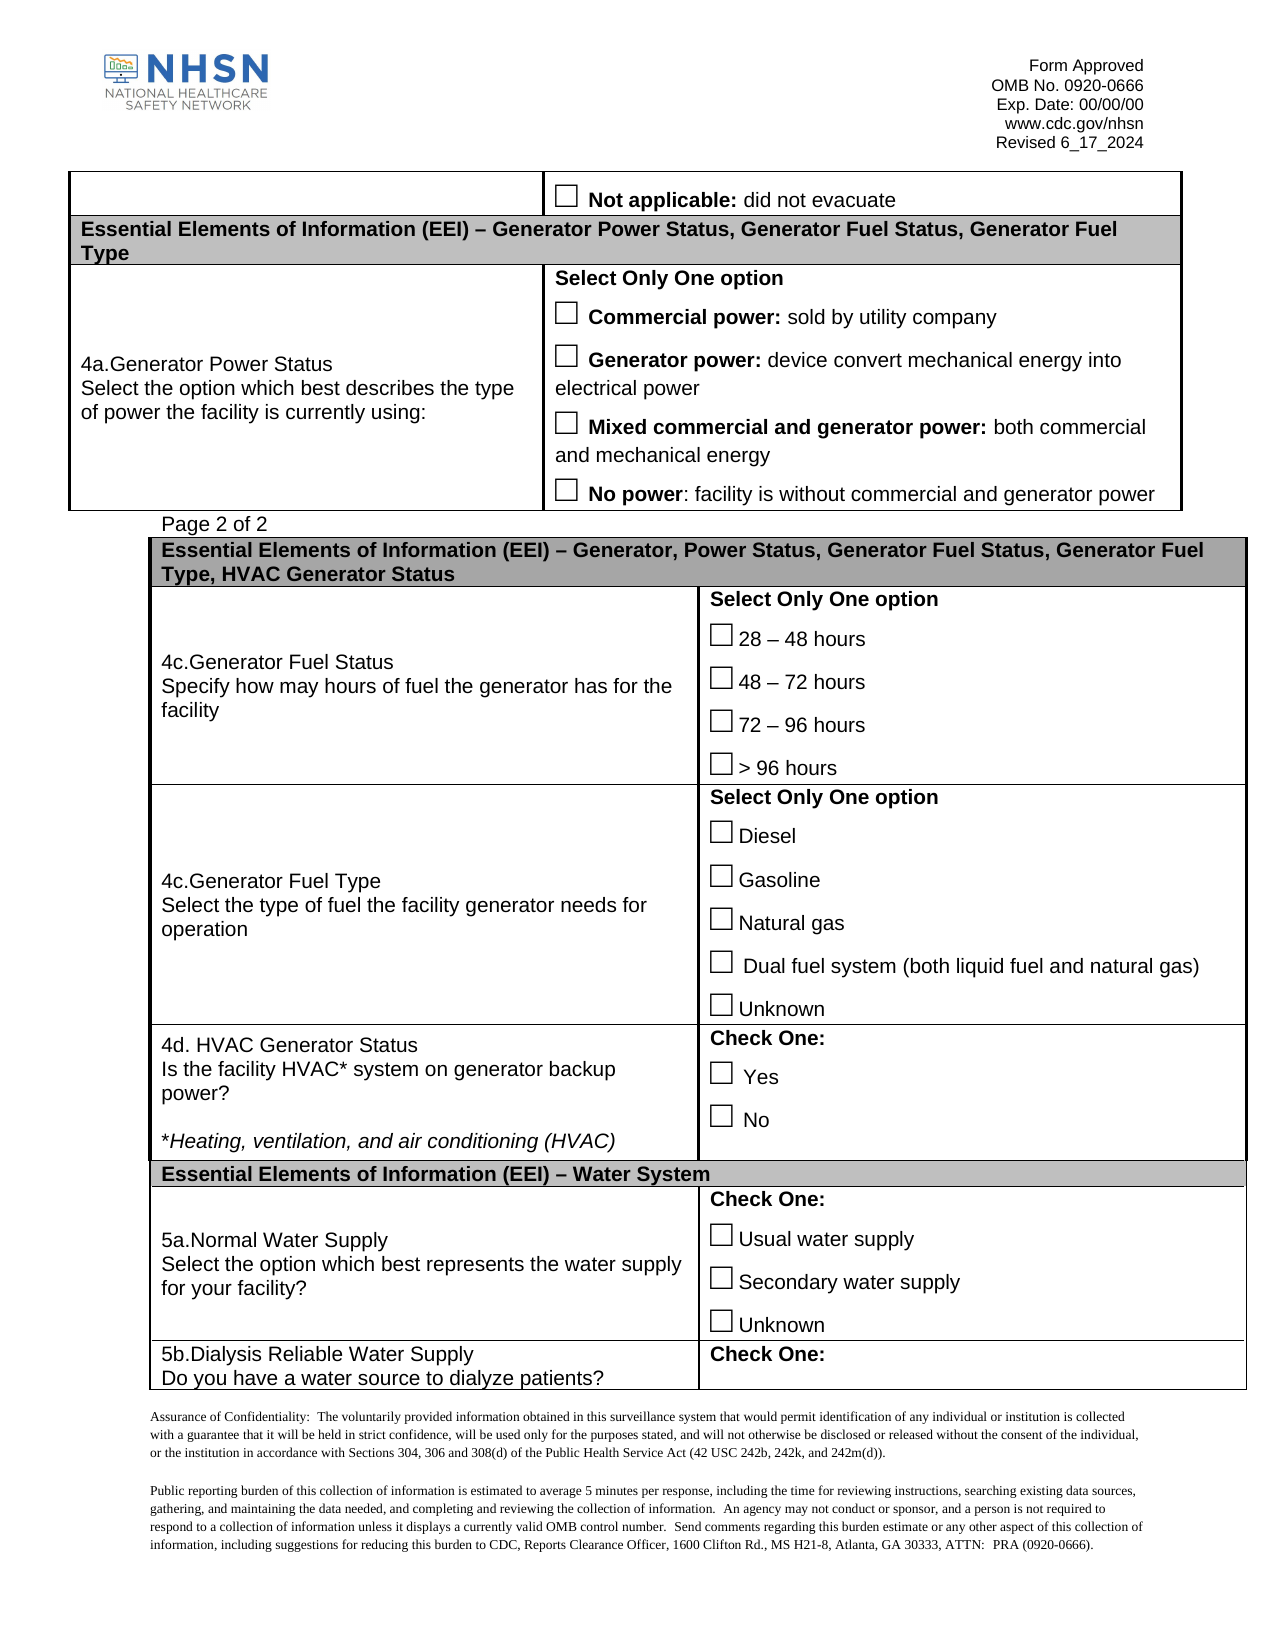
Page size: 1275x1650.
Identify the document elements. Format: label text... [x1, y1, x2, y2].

table_cell Essential Elements of Information (EEI) – Generator, Power Status, Generator Fuel Status, Generator Fuel Type, HVAC Generator Status [152, 538, 1245, 586]
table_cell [151, 1340, 698, 1389]
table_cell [545, 172, 1180, 215]
table_cell Essential Elements of Information (EEI) – Water System [151, 1160, 1246, 1186]
table_cell Check One: □ Yes □ No [700, 1025, 1245, 1159]
table_cell Select Only One option □ 28 – 48 hours □ 48 – 72 hours □ 72 – 96 hours □ > 96 hours [700, 587, 1245, 784]
table_header Page 2 of 2 [150, 511, 1247, 537]
table_cell 4c.Generator Fuel Status Specify how may hours of fuel the generator has for the facility [152, 587, 697, 784]
picture [101, 49, 271, 111]
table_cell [700, 1340, 1246, 1389]
table_cell Check One: □ Usual water supply □ Secondary water supply □ Unknown [700, 1186, 1246, 1340]
table_cell 4c.Generator Fuel Type Select the type of fuel the facility generator needs for operation [152, 785, 697, 1024]
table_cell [71, 172, 542, 215]
table_cell 5a.Normal Water Supply Select the option which best represents the water supply for your facility? [151, 1186, 698, 1340]
table_cell Select Only One option □ Diesel □ Gasoline □ Natural gas □ Dual fuel system (both liquid fuel and natural gas) □ Unknown [700, 785, 1245, 1024]
table_cell Essential Elements of Information (EEI) – Generator Power Status, Generator Fuel Status, Generator Fuel Type [71, 216, 1180, 264]
table_cell 4d. HVAC Generator Status Is the facility HVAC* system on generator backup power? *Heating, ventilation, and air conditioning (HVAC) [152, 1025, 697, 1159]
table_cell 4a.Generator Power Status Select the option which best describes the type of power the facility is currently using: [71, 265, 542, 510]
table_cell Select Only One option □ Commercial power: sold by utility company □ Generator power: device convert mechanical energy into electrical power □ Mixed commercial and generator power: both commercial and mechanical energy □ No power: facility is without commercial and generator power [545, 265, 1180, 510]
